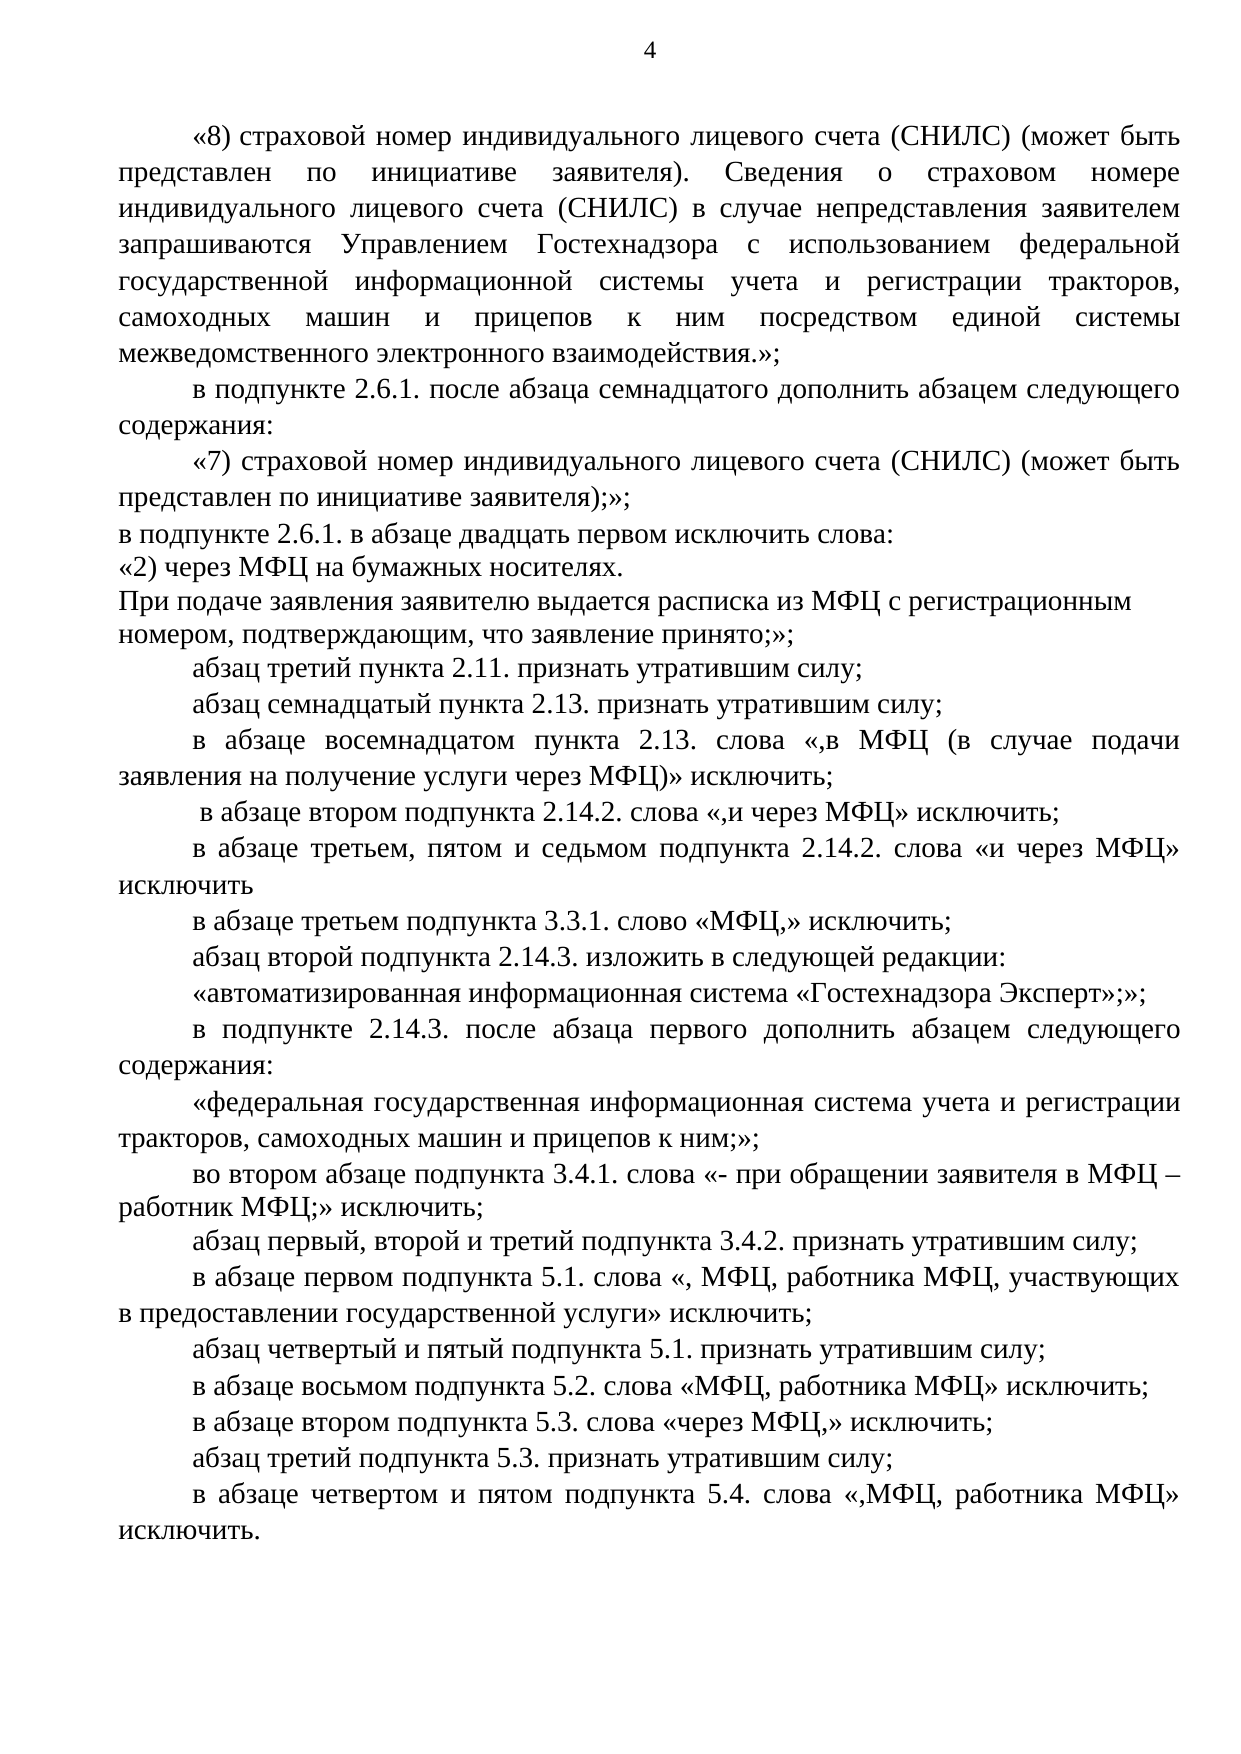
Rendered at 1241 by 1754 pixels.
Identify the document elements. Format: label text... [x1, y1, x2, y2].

text в абзаце восьмом подпункта 5.2. слова «МФЦ, работника МФЦ» исключить; [118, 1368, 1181, 1401]
text абзац семнадцатый пункта 2.13. признать утратившим силу; [118, 686, 1181, 719]
text в подпункте 2.6.1. в абзаце двадцать первом исключить слова: [118, 516, 1181, 549]
text в абзаце третьем подпункта 3.3.1. слово «МФЦ,» исключить; [118, 903, 1181, 936]
text «автоматизированная информационная система «Гостехнадзора Эксперт»;»; [118, 975, 1181, 1009]
text «2) через МФЦ на бумажных носителях. [118, 549, 1181, 583]
text в абзаце четвертом и пятом подпункта 5.4. слова «,МФЦ, работника МФЦ» исключить. [118, 1476, 1181, 1546]
text абзац второй подпункта 2.14.3. изложить в следующей редакции: [118, 939, 1181, 973]
list во втором абзаце подпункта 3.4.1. слова «- при обращении заявителя в МФЦ – работник МФЦ;» исключить; [118, 1156, 1181, 1223]
text абзац четвертый и пятый подпункта 5.1. признать утратившим силу; [118, 1331, 1181, 1365]
text в абзаце третьем, пятом и седьмом подпункта 2.14.2. слова «и через МФЦ» исключить [118, 831, 1181, 900]
text в абзаце втором подпункта 2.14.2. слова «,и через МФЦ» исключить; [118, 794, 1181, 828]
text в абзаце первом подпункта 5.1. слова «, МФЦ, работника МФЦ, участвующих в предоставлении государственной услуги» исключить; [118, 1259, 1181, 1329]
text При подаче заявления заявителю выдается расписка из МФЦ с регистрационным номером, подтверждающим, что заявление принято;»; [118, 583, 1181, 650]
text абзац первый, второй и третий подпункта 3.4.2. признать утратившим силу; [118, 1223, 1181, 1257]
text «федеральная государственная информационная система учета и регистрации тракторов, самоходных машин и прицепов к ним;»; [118, 1084, 1181, 1153]
text «7) страховой номер индивидуального лицевого счета (СНИЛС) (может быть представлен по инициативе заявителя);»; [118, 443, 1181, 513]
text в подпункте 2.6.1. после абзаца семнадцатого дополнить абзацем следующего содержания: [118, 371, 1181, 441]
text в абзаце восемнадцатом пункта 2.13. слова «,в МФЦ (в случае подачи заявления на получение услуги через МФЦ)» исключить; [118, 722, 1181, 792]
text в подпункте 2.14.3. после абзаца первого дополнить абзацем следующего содержания: [118, 1011, 1181, 1081]
text абзац третий пункта 2.11. признать утратившим силу; [118, 650, 1181, 683]
text «8) страховой номер индивидуального лицевого счета (СНИЛС) (может быть представлен по инициативе заявителя). Сведения о страховом номере индивидуального лицевого счета (СНИЛС) в случае непредставления заявителем запрашиваются Управлением Гостехнадзора с использованием федеральной государственной информационной системы учета и регистрации тракторов, самоходных машин и прицепов к ним посредством единой системы межведомственного электронного взаимодействия.»; [118, 118, 1181, 368]
text абзац третий подпункта 5.3. признать утратившим силу; [118, 1440, 1181, 1473]
text в абзаце втором подпункта 5.3. слова «через МФЦ,» исключить; [118, 1404, 1181, 1437]
